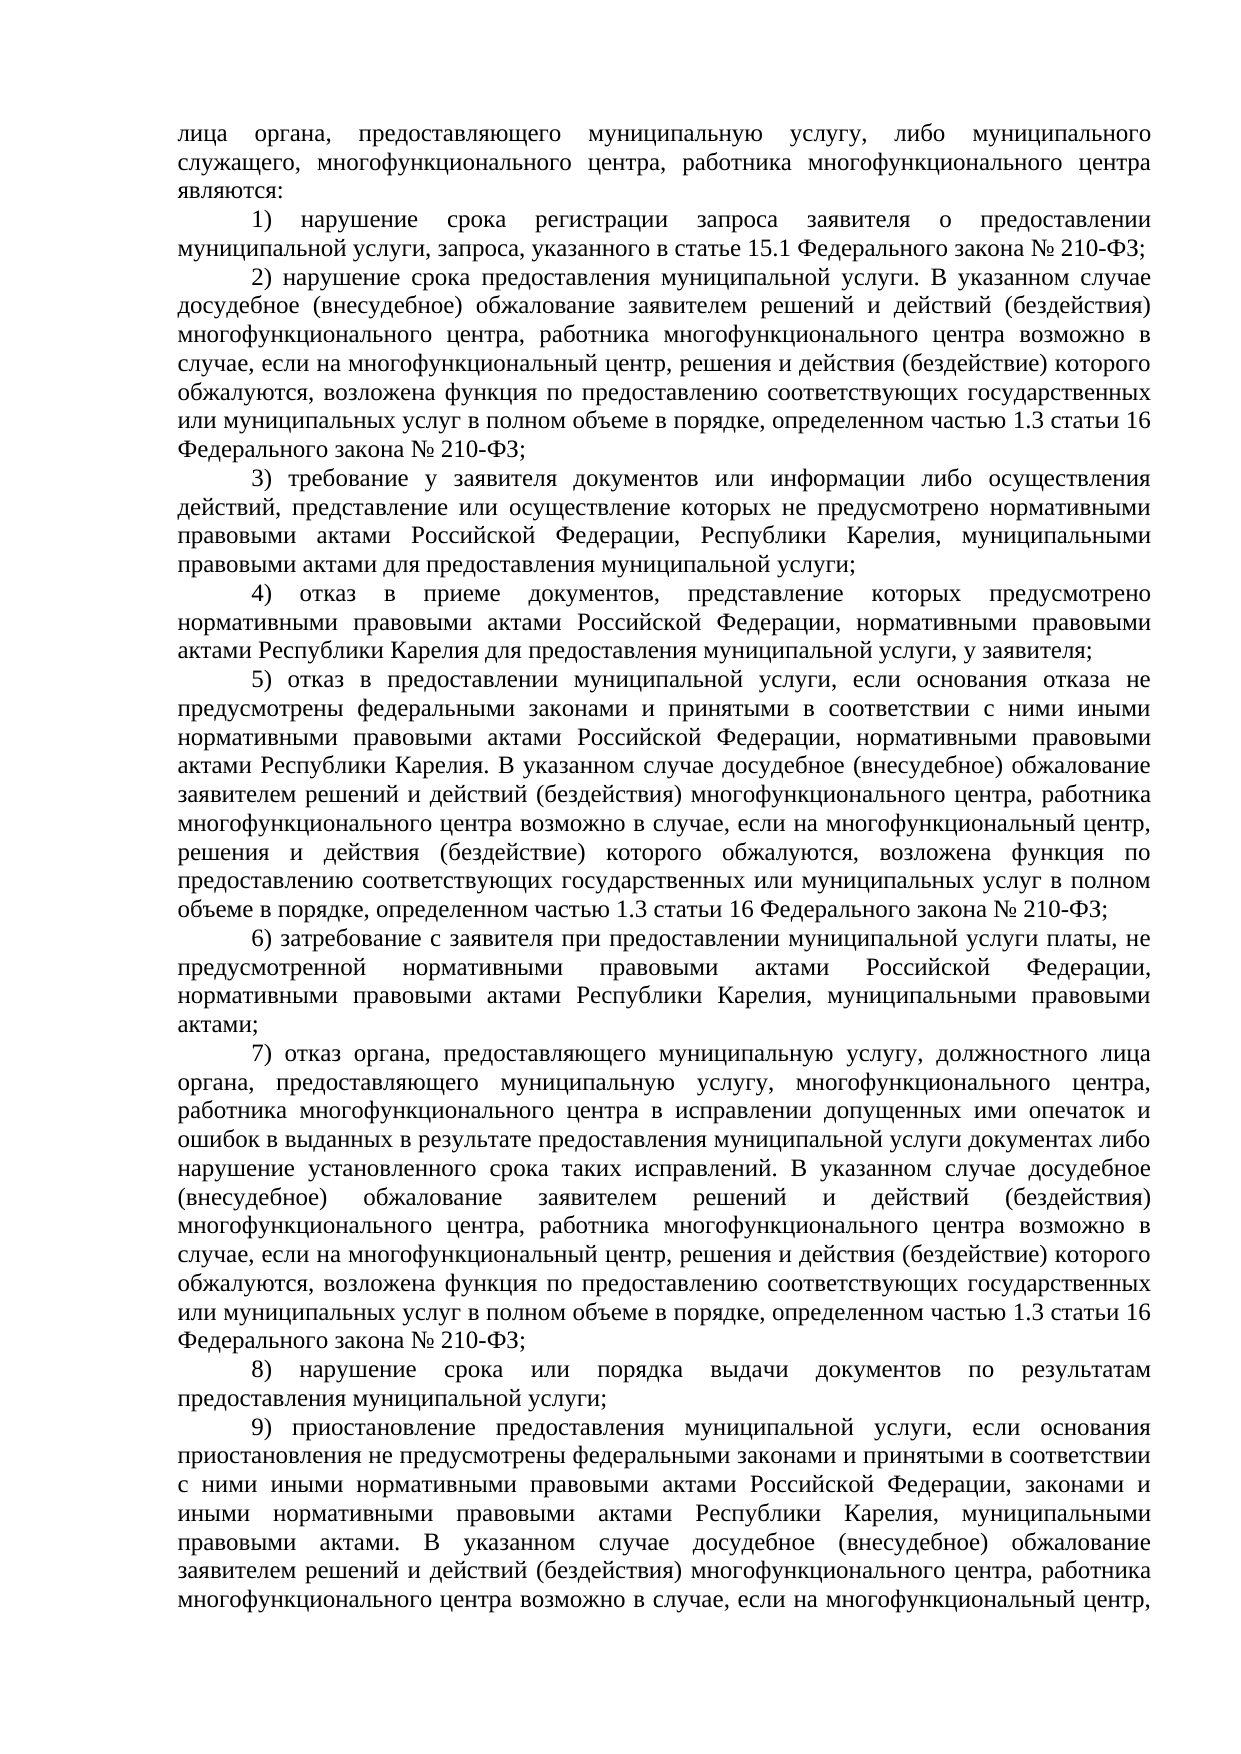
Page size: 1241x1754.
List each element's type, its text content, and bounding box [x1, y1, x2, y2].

text 1) нарушение срока регистрации запроса заявителя о предоставлении муниципальной услуги, запроса, указанного в статье 15.1 Федерального закона № 210-ФЗ; [177, 204, 1152, 262]
text 7) отказ органа, предоставляющего муниципальную услугу, должностного лица органа, предоставляющего муниципальную услугу, многофункционального центра, работника многофункционального центра в исправлении допущенных ими опечаток и ошибок в выданных в результате предоставления муниципальной услуги документах либо нарушение установленного срока таких исправлений. В указанном случае досудебное (внесудебное) обжалование заявителем решений и действий (бездействия) многофункционального центра, работника многофункционального центра возможно в случае, если на многофункциональный центр, решения и действия (бездействие) которого обжалуются, возложена функция по предоставлению соответствующих государственных или муниципальных услуг в полном объеме в порядке, определенном частью 1.3 статьи 16 Федерального закона № 210-ФЗ; [177, 1038, 1152, 1354]
text 2) нарушение срока предоставления муниципальной услуги. В указанном случае досудебное (внесудебное) обжалование заявителем решений и действий (бездействия) многофункционального центра, работника многофункционального центра возможно в случае, если на многофункциональный центр, решения и действия (бездействие) которого обжалуются, возложена функция по предоставлению соответствующих государственных или муниципальных услуг в полном объеме в порядке, определенном частью 1.3 статьи 16 Федерального закона № 210-ФЗ; [177, 262, 1152, 463]
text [177, 1412, 1152, 1613]
text 3) требование у заявителя документов или информации либо осуществления действий, представление или осуществление которых не предусмотрено нормативными правовыми актами Российской Федерации, Республики Карелия, муниципальными правовыми актами для предоставления муниципальной услуги; [177, 463, 1152, 578]
text 5) отказ в предоставлении муниципальной услуги, если основания отказа не предусмотрены федеральными законами и принятыми в соответствии с ними иными нормативными правовыми актами Российской Федерации, нормативными правовыми актами Республики Карелия. В указанном случае досудебное (внесудебное) обжалование заявителем решений и действий (бездействия) многофункционального центра, работника многофункционального центра возможно в случае, если на многофункциональный центр, решения и действия (бездействие) которого обжалуются, возложена функция по предоставлению соответствующих государственных или муниципальных услуг в полном объеме в порядке, определенном частью 1.3 статьи 16 Федерального закона № 210-ФЗ; [177, 664, 1152, 923]
text 8) нарушение срока или порядка выдачи документов по результатам предоставления муниципальной услуги; [177, 1354, 1152, 1412]
text 4) отказ в приеме документов, представление которых предусмотрено нормативными правовыми актами Российской Федерации, нормативными правовыми актами Республики Карелия для предоставления муниципальной услуги, у заявителя; [177, 578, 1152, 664]
text 6) затребование с заявителя при предоставлении муниципальной услуги платы, не предусмотренной нормативными правовыми актами Российской Федерации, нормативными правовыми актами Республики Карелия, муниципальными правовыми актами; [177, 923, 1152, 1038]
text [177, 118, 1152, 204]
